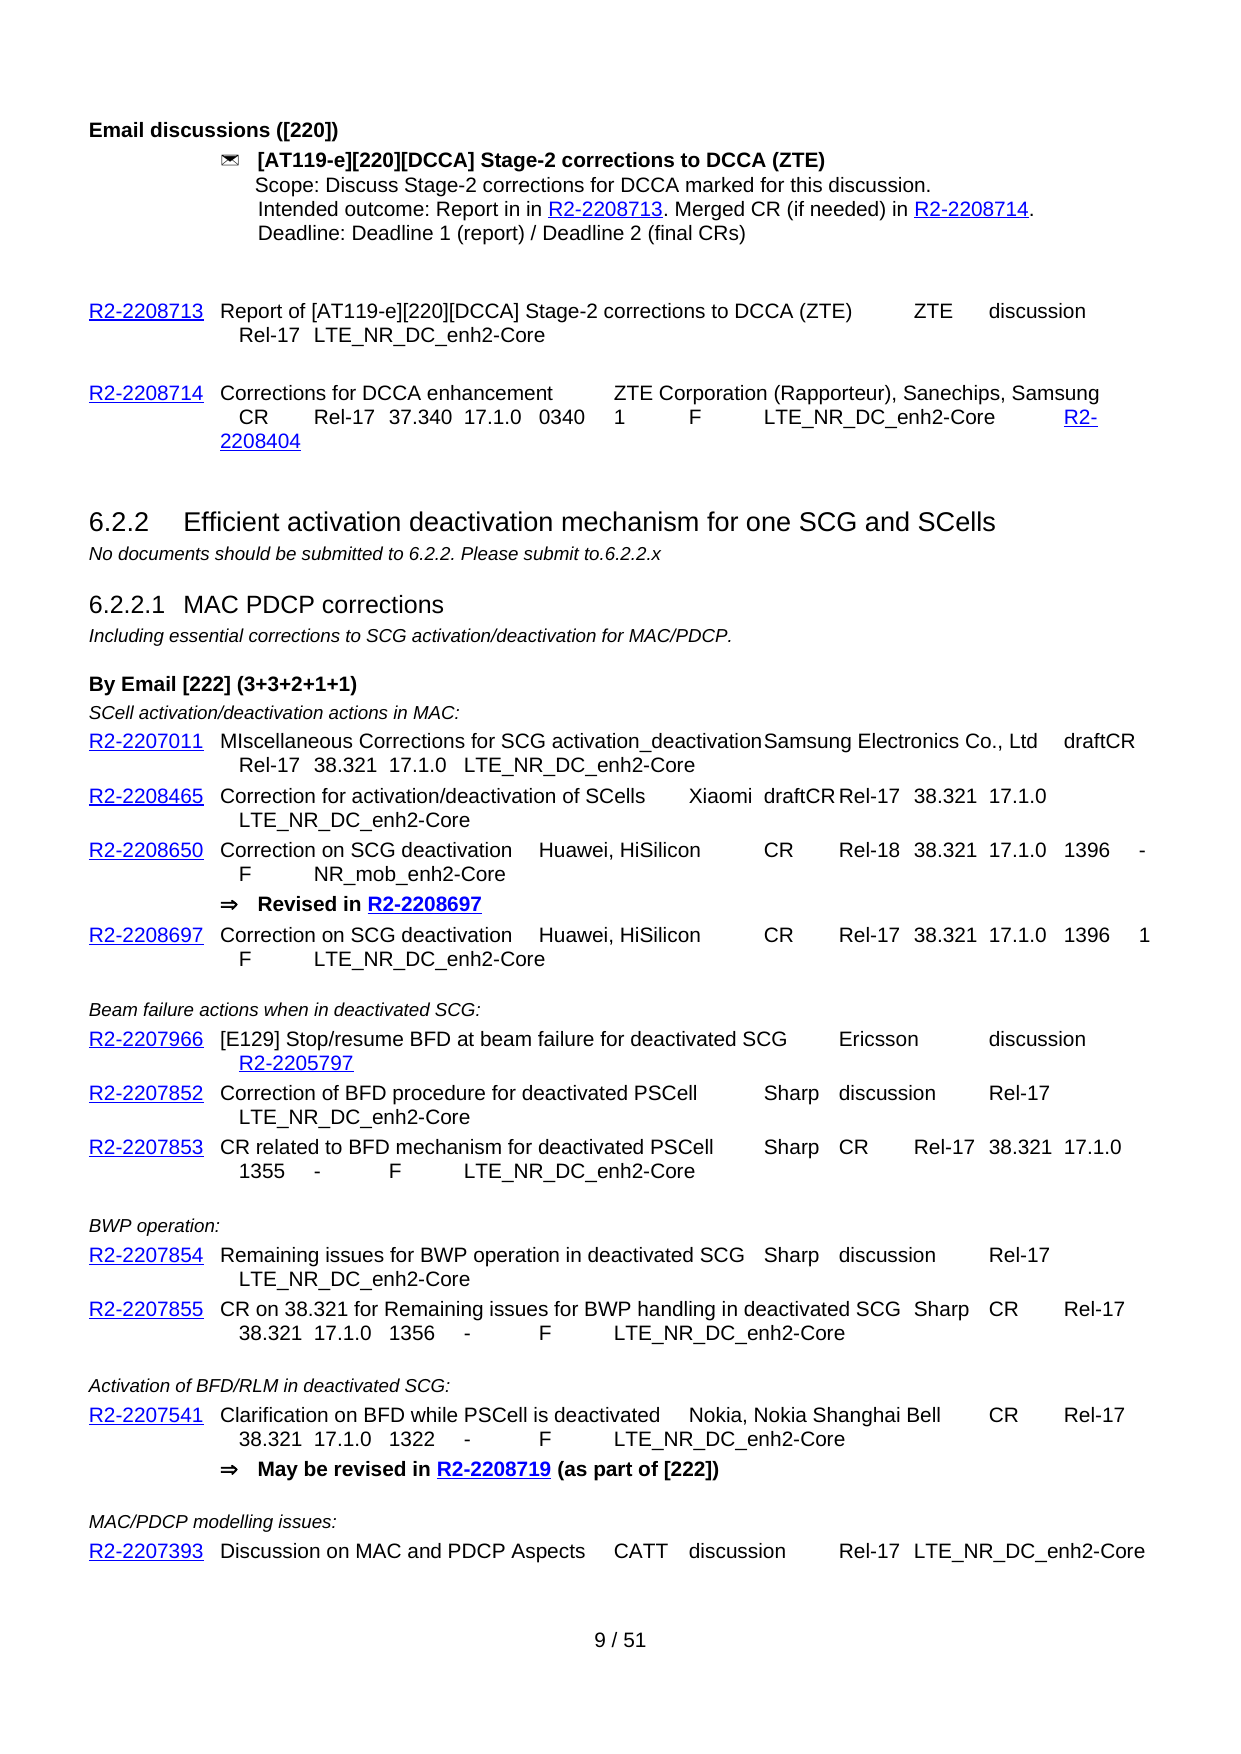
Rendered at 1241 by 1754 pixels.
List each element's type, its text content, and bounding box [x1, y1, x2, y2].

title R2-2207855 CR on 38.321 for Remaining issues for BWP handling in deactivated SCG Sharp CR Rel-17 38.321 17.1.0 1356 - F LTE_NR_DC_enh2-Core [89, 1297, 1152, 1345]
text By Email [222] (3+3+2+1+1) [89, 671, 1152, 695]
text Email discussions ([220]) [89, 118, 1152, 142]
text Revised in R2-2208697 [220, 892, 1152, 916]
text Activation of BFD/RLM in deactivated SCG: [89, 1375, 1152, 1396]
text Intended outcome: Report in in R2-2208713. Merged CR (if needed) in R2-2208714. [220, 196, 1152, 220]
title R2-2207011 MIscellaneous Corrections for SCG activation_deactivation Samsung Electronics Co., Ltd draftCR Rel-17 38.321 17.1.0 LTE_NR_DC_enh2-Core [89, 729, 1152, 777]
title R2-2208713 Report of [AT119-e][220][DCCA] Stage-2 corrections to DCCA (ZTE) ZTE discussion Rel-17 LTE_NR_DC_enh2-Core [89, 298, 1152, 346]
text No documents should be submitted to 6.2.2. Please submit to.6.2.2.x [89, 543, 1152, 565]
text Beam failure actions when in deactivated SCG: [89, 999, 1152, 1020]
text Deadline: Deadline 1 (report) / Deadline 2 (final CRs) [220, 220, 1152, 244]
title R2-2207966 [E129] Stop/resume BFD at beam failure for deactivated SCG Ericsson discussion R2-2205797 [89, 1026, 1152, 1074]
text SCell activation/deactivation actions in MAC: [89, 702, 1152, 723]
text Scope: Discuss Stage-2 corrections for DCCA marked for this discussion. [220, 172, 1152, 196]
title R2-2207852 Correction of BFD procedure for deactivated PSCell Sharp discussion Rel-17 LTE_NR_DC_enh2-Core [89, 1081, 1152, 1128]
subtitle 6.2.2 Efficient activation deactivation mechanism for one SCG and SCells [89, 506, 1152, 537]
text [AT119-e][220][DCCA] Stage-2 corrections to DCCA (ZTE) [220, 148, 1152, 172]
title R2-2208465 Correction for activation/deactivation of SCells Xiaomi draftCR Rel-17 38.321 17.1.0 LTE_NR_DC_enh2-Core [89, 783, 1152, 831]
title R2-2208697 Correction on SCG deactivation Huawei, HiSilicon CR Rel-17 38.321 17.1.0 1396 1 F LTE_NR_DC_enh2-Core [89, 923, 1152, 971]
title R2-2207541 Clarification on BFD while PSCell is deactivated Nokia, Nokia Shanghai Bell CR Rel-17 38.321 17.1.0 1322 - F LTE_NR_DC_enh2-Core [89, 1403, 1152, 1451]
text Including essential corrections to SCG activation/deactivation for MAC/PDCP. [89, 625, 1152, 646]
title R2-2207854 Remaining issues for BWP operation in deactivated SCG Sharp discussion Rel-17 LTE_NR_DC_enh2-Core [89, 1243, 1152, 1291]
text BWP operation: [89, 1215, 1152, 1237]
title R2-2208714 Corrections for DCCA enhancement ZTE Corporation (Rapporteur), Sanechips, Samsung CR Rel-17 37.340 17.1.0 0340 1 F LTE_NR_DC_enh2-Core R2-2208404 [89, 381, 1152, 453]
title R2-2207853 CR related to BFD mechanism for deactivated PSCell Sharp CR Rel-17 38.321 17.1.0 1355 - F LTE_NR_DC_enh2-Core [89, 1135, 1152, 1183]
title R2-2208650 Correction on SCG deactivation Huawei, HiSilicon CR Rel-18 38.321 17.1.0 1396 - F NR_mob_enh2-Core [89, 838, 1152, 886]
title R2-2207393 Discussion on MAC and PDCP Aspects CATT discussion Rel-17 LTE_NR_DC_enh2-Core [89, 1539, 1152, 1563]
text MAC/PDCP modelling issues: [89, 1511, 1152, 1533]
subtitle 6.2.2.1 MAC PDCP corrections [89, 590, 1152, 618]
text May be revised in R2-2208719 (as part of [222]) [220, 1457, 1152, 1481]
